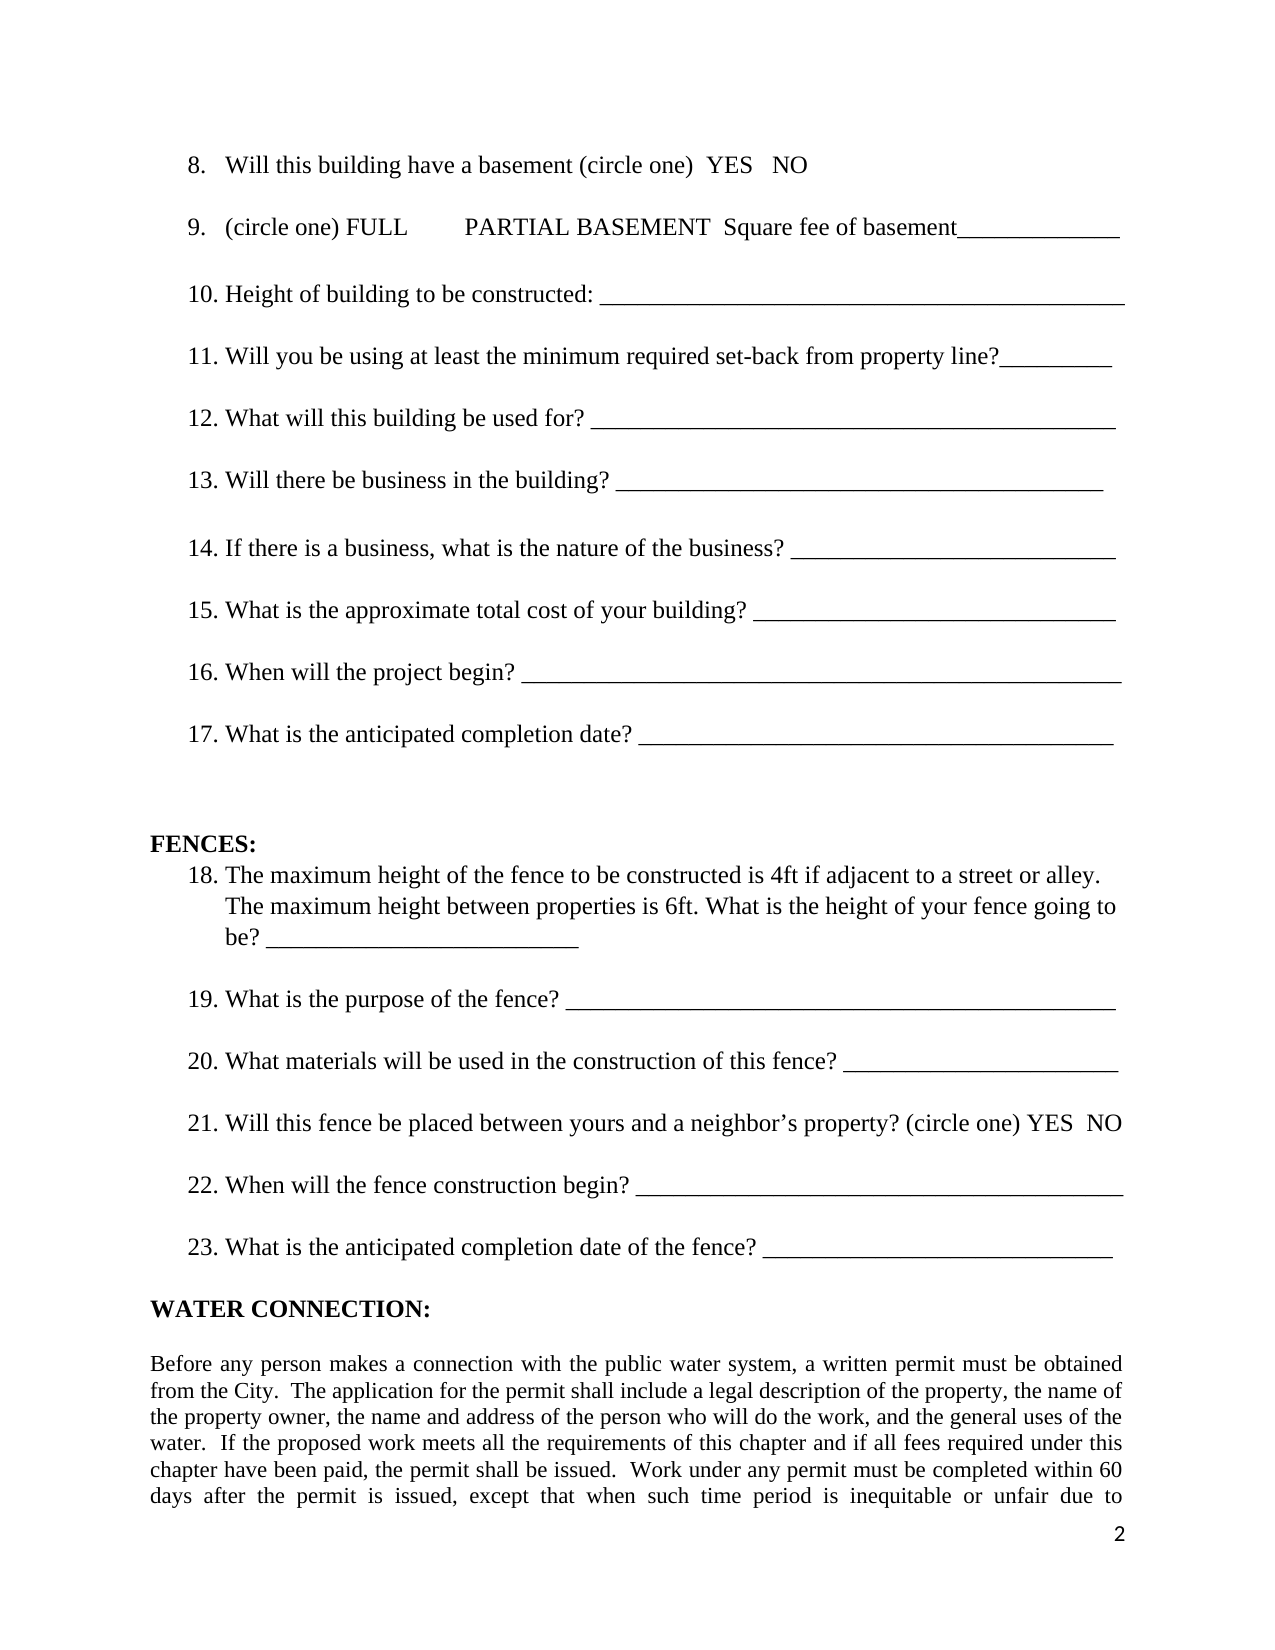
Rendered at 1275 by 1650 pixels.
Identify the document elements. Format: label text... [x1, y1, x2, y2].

list The maximum height of the fence to be constructed is 4ft if adjacent to a street or alley. The maximum height between properties is 6ft. What is the height of your fence going to be? _________________________ [187, 860, 1125, 951]
list What is the purpose of the fence? ____________________________________________ [187, 984, 1125, 1013]
list When will the fence construction begin? _______________________________________ [187, 1170, 1125, 1199]
list What is the anticipated completion date? ______________________________________ [187, 719, 1125, 748]
list Will this building have a basement (circle one) YES NO [187, 150, 1125, 179]
list Height of building to be constructed: __________________________________________ [187, 279, 1125, 308]
list Will you be using at least the minimum required set-back from property line?_________ [187, 341, 1125, 370]
list Will this fence be placed between yours and a neighbor’s property? (circle one) YES NO [187, 1108, 1125, 1137]
list If there is a business, what is the nature of the business? __________________________ [187, 533, 1125, 561]
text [150, 1350, 1125, 1508]
list Will there be business in the building? _______________________________________ [187, 466, 1125, 494]
list What materials will be used in the construction of this fence? ______________________ [187, 1046, 1125, 1075]
list What is the approximate total cost of your building? _____________________________ [187, 595, 1125, 623]
list What is the anticipated completion date of the fence? ____________________________ [187, 1232, 1125, 1261]
list What will this building be used for? __________________________________________ [187, 403, 1125, 432]
text FENCES: [150, 829, 1125, 857]
list WATER CONNECTION: [150, 1294, 1125, 1323]
list (circle one) FULL PARTIAL BASEMENT Square fee of basement_____________ [187, 212, 1125, 241]
list When will the project begin? ________________________________________________ [187, 657, 1125, 686]
